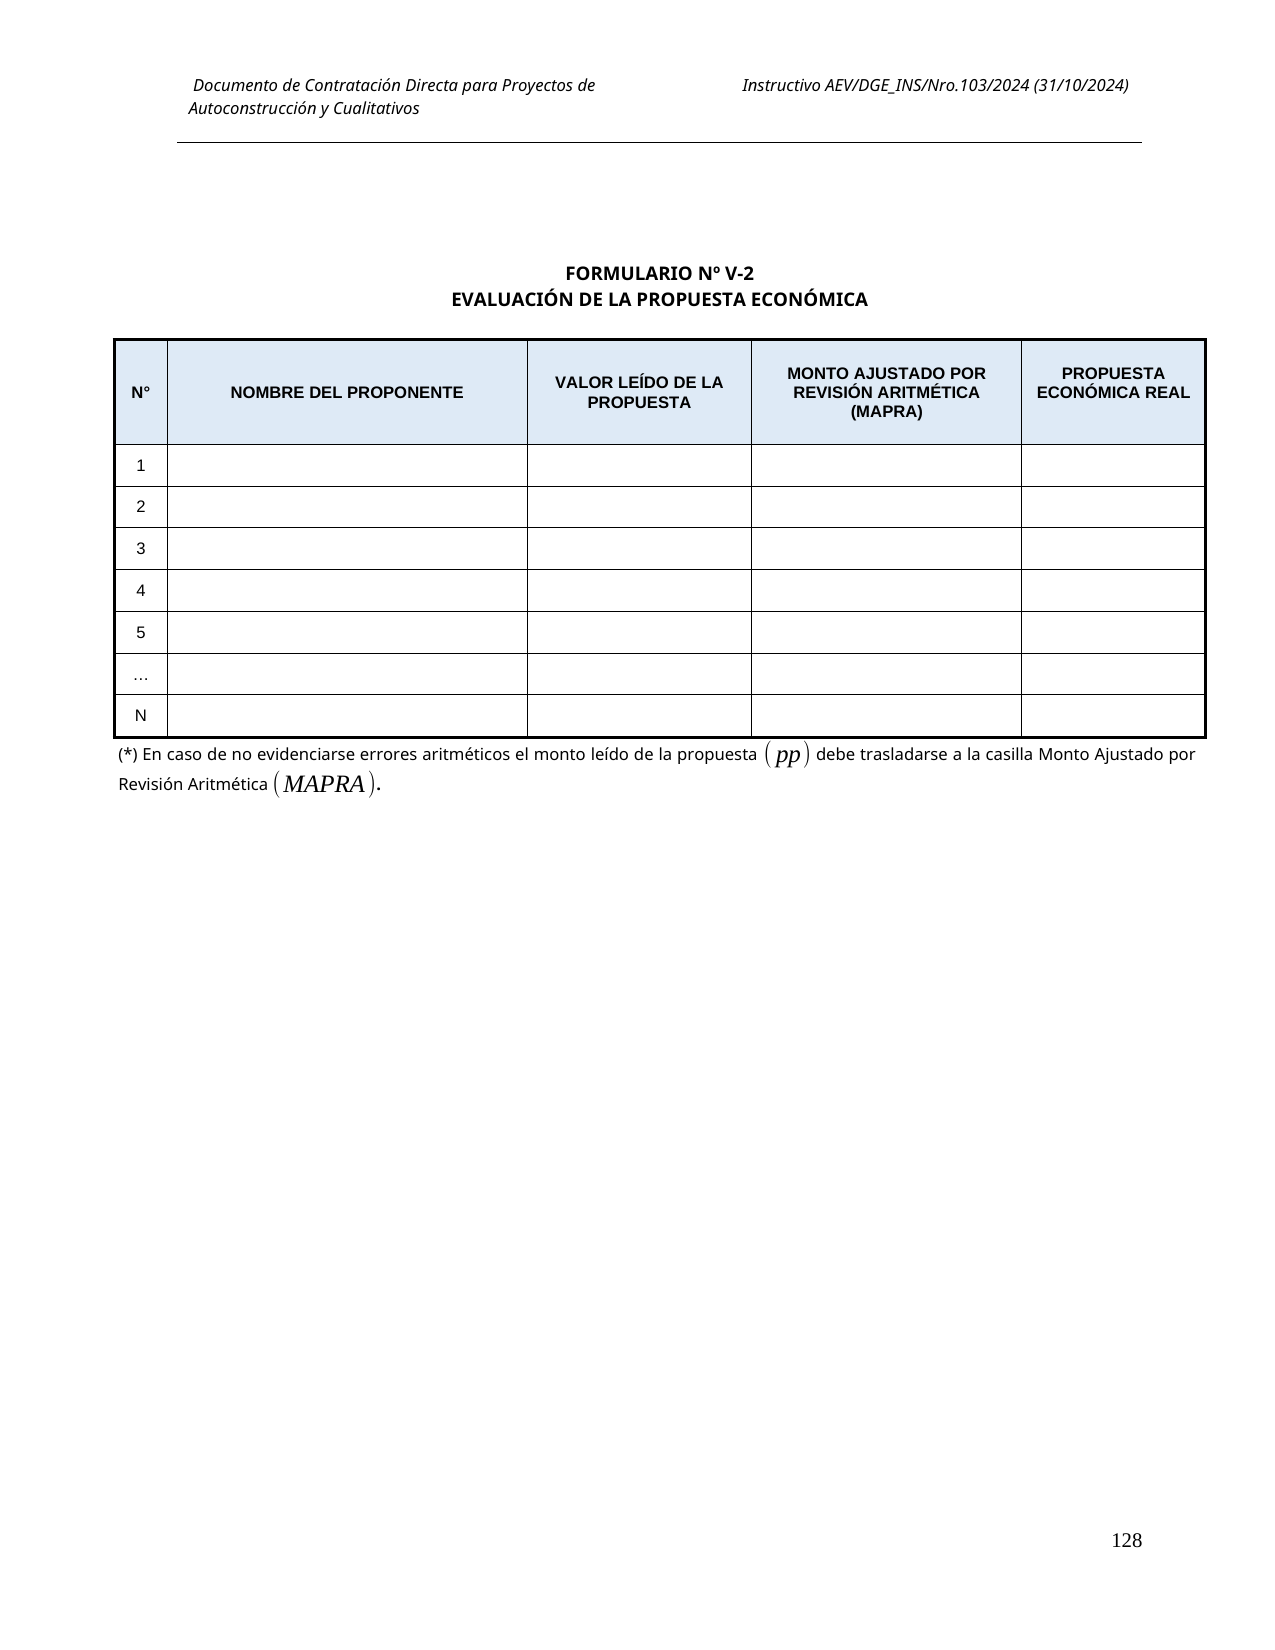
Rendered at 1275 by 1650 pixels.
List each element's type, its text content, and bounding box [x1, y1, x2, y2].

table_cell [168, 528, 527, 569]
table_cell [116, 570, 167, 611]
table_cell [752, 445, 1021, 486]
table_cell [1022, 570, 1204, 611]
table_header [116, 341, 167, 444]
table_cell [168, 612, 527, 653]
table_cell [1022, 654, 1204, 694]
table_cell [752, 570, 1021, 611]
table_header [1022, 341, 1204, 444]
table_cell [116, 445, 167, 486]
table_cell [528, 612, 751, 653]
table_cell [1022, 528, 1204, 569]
text FORMULARIO Nº V-2 [177, 261, 1142, 286]
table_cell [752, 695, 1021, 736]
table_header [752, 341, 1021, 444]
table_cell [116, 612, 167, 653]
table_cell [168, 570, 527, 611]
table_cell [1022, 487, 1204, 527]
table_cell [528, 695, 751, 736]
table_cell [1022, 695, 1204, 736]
text EVALUACIÓN DE LA PROPUESTA ECONÓMICA [177, 286, 1142, 312]
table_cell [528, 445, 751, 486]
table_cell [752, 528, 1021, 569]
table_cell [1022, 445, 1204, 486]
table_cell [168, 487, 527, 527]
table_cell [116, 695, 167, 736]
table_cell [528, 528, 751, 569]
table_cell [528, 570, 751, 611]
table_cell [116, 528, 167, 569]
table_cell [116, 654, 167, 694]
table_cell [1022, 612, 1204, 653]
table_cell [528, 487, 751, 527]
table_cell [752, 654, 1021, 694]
text (*) En caso de no evidenciarse errores aritméticos el monto leído de la propuesta debe trasladarse a la casilla Monto Ajustado por Revisión Aritmética . [118, 739, 1196, 799]
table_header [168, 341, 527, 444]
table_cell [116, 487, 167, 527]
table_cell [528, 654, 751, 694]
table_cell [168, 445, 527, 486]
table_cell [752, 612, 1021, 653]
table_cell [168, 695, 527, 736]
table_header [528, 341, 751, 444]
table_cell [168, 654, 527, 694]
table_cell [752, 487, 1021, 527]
